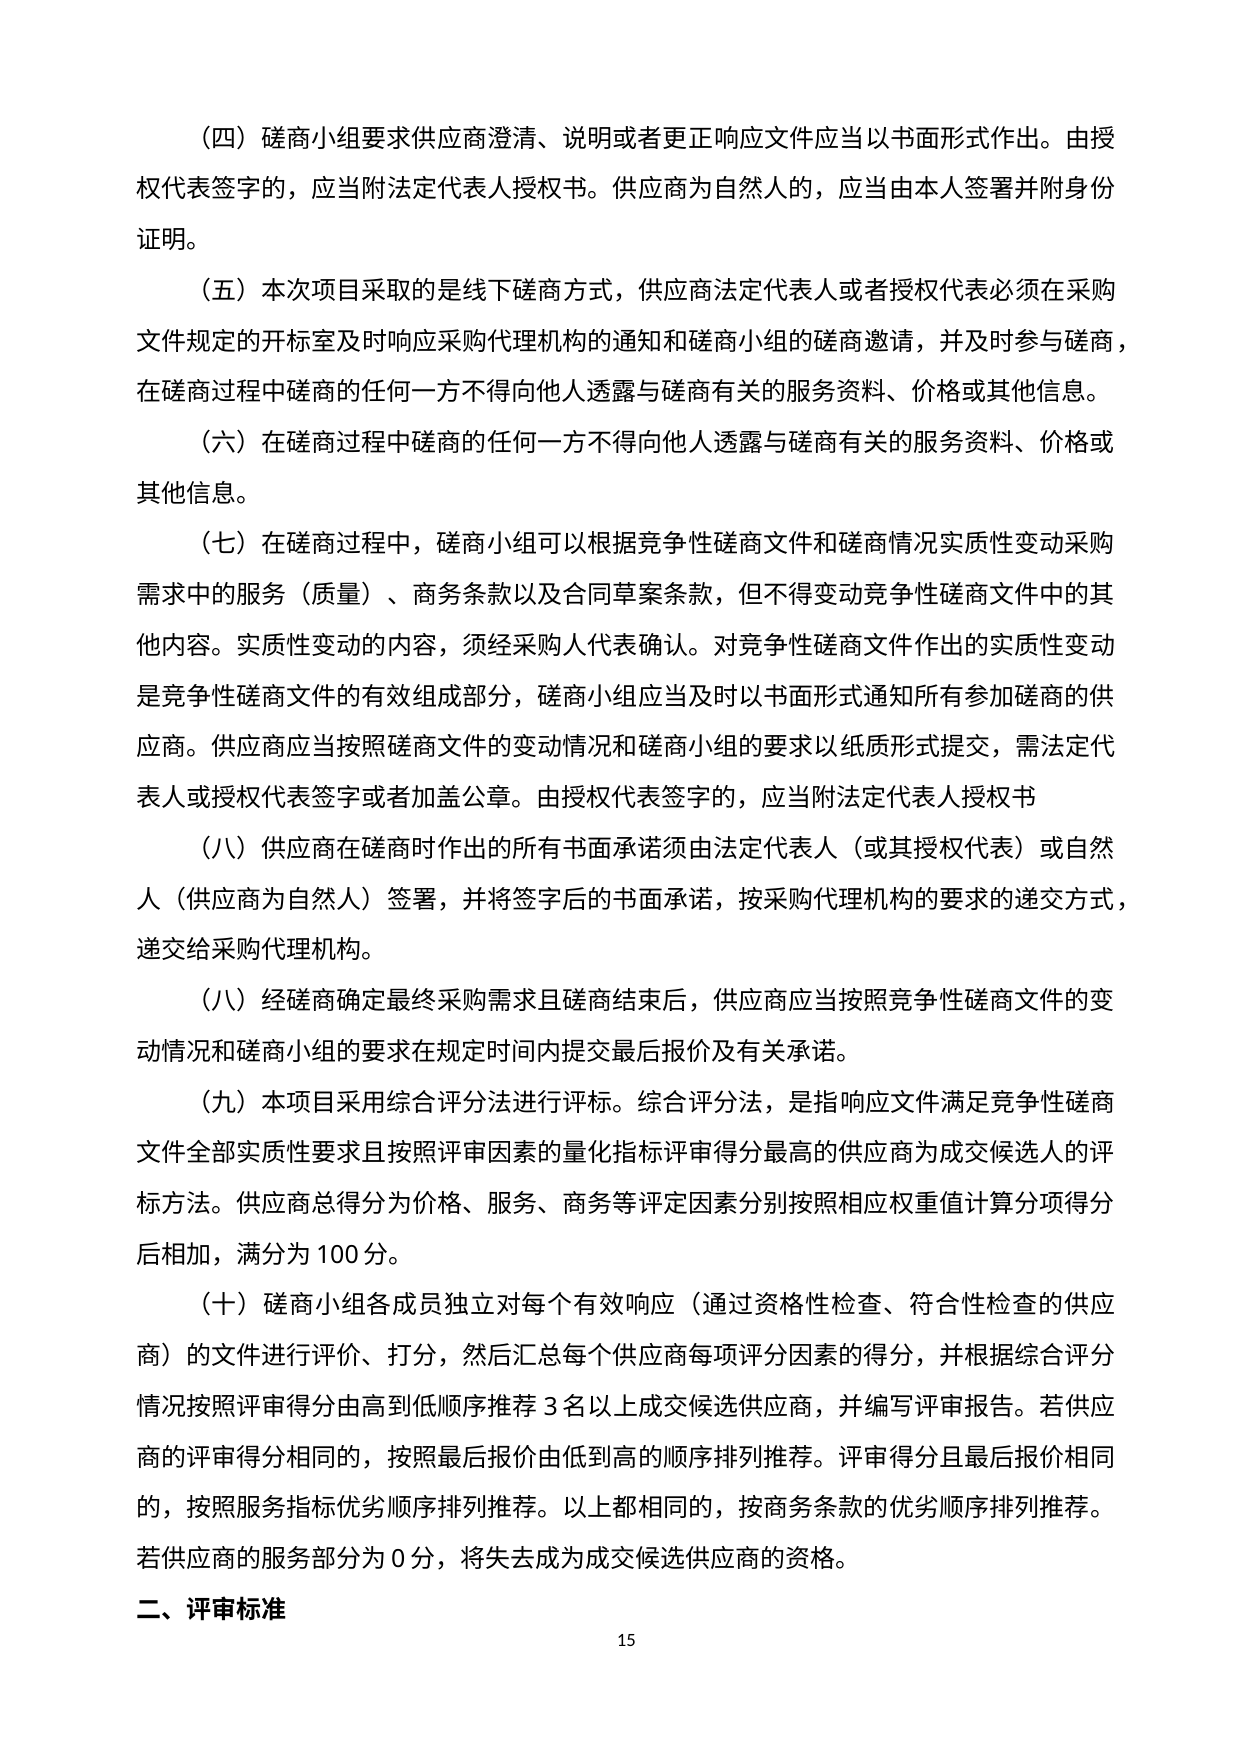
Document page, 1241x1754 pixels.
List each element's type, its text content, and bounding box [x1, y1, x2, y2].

text （八）供应商在磋商时作出的所有书面承诺须由法定代表人（或其授权代表）或自然人（供应商为自然人）签署，并将签字后的书面承诺，按采购代理机构的要求的递交方式，递交给采购代理机构。 [136, 828, 1116, 966]
text 二、评审标准 [136, 1589, 1116, 1626]
text （九）本项目采用综合评分法进行评标。综合评分法，是指响应文件满足竞争性磋商文件全部实质性要求且按照评审因素的量化指标评审得分最高的供应商为成交候选人的评标方法。供应商总得分为价格、服务、商务等评定因素分别按照相应权重值计算分项得分后相加，满分为100分。 [136, 1082, 1116, 1270]
text （十）磋商小组各成员独立对每个有效响应（通过资格性检查、符合性检查的供应商）的文件进行评价、打分，然后汇总每个供应商每项评分因素的得分，并根据综合评分情况按照评审得分由高到低顺序推荐3名以上成交候选供应商，并编写评审报告。若供应商的评审得分相同的，按照最后报价由低到高的顺序排列推荐。评审得分且最后报价相同的，按照服务指标优劣顺序排列推荐。以上都相同的，按商务条款的优劣顺序排列推荐。若供应商的服务部分为0分，将失去成为成交候选供应商的资格。 [136, 1285, 1116, 1575]
text （四）磋商小组要求供应商澄清、说明或者更正响应文件应当以书面形式作出。由授权代表签字的，应当附法定代表人授权书。供应商为自然人的，应当由本人签署并附身份证明。 [136, 118, 1116, 256]
text （五）本次项目采取的是线下磋商方式，供应商法定代表人或者授权代表必须在采购文件规定的开标室及时响应采购代理机构的通知和磋商小组的磋商邀请，并及时参与磋商，在磋商过程中磋商的任何一方不得向他人透露与磋商有关的服务资料、价格或其他信息。 [136, 270, 1116, 408]
text （八）经磋商确定最终采购需求且磋商结束后，供应商应当按照竞争性磋商文件的变动情况和磋商小组的要求在规定时间内提交最后报价及有关承诺。 [136, 981, 1116, 1067]
text （六）在磋商过程中磋商的任何一方不得向他人透露与磋商有关的服务资料、价格或其他信息。 [136, 422, 1116, 509]
text （七）在磋商过程中，磋商小组可以根据竞争性磋商文件和磋商情况实质性变动采购需求中的服务（质量）、商务条款以及合同草案条款，但不得变动竞争性磋商文件中的其他内容。实质性变动的内容，须经采购人代表确认。对竞争性磋商文件作出的实质性变动是竞争性磋商文件的有效组成部分，磋商小组应当及时以书面形式通知所有参加磋商的供应商。供应商应当按照磋商文件的变动情况和磋商小组的要求以纸质形式提交，需法定代表人或授权代表签字或者加盖公章。由授权代表签字的，应当附法定代表人授权书 [136, 524, 1116, 814]
